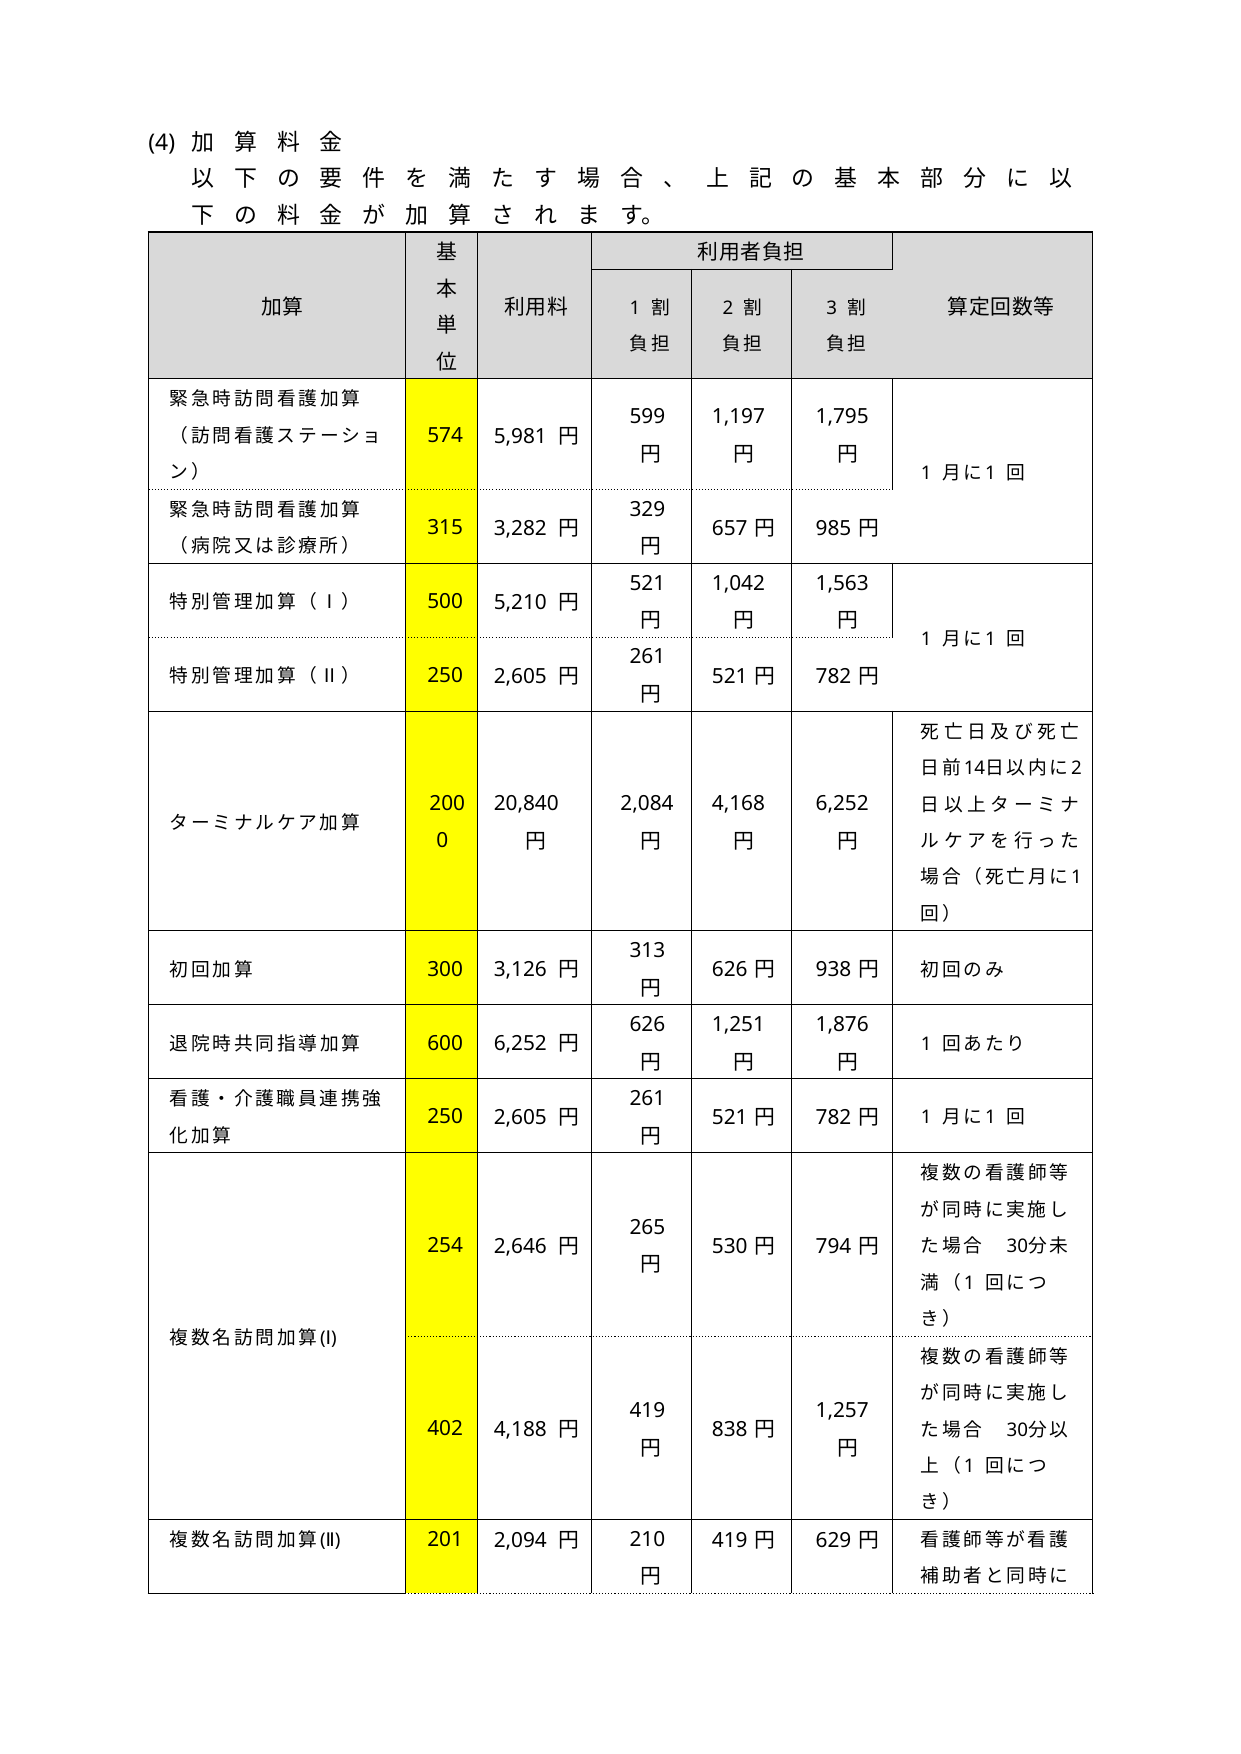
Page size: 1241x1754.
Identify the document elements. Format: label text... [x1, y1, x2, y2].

table_cell 3,282円 [478, 489, 591, 563]
table_cell 500 [406, 564, 477, 637]
table_cell 626円 [692, 931, 791, 1004]
table_cell 複数名訪問加算(Ⅰ) [149, 1153, 405, 1519]
table_cell 1回あたり [893, 1005, 1092, 1078]
table_cell 特別管理加算（Ⅰ） [149, 564, 405, 637]
table_cell 985円 [792, 489, 892, 563]
table_cell 629円 [792, 1520, 892, 1593]
table_cell 退院時共同指導加算 [149, 1005, 405, 1078]
table_cell 看護・介護職員連携強化加算 [149, 1079, 405, 1152]
table_cell 1月に1回 [892, 564, 1092, 711]
table_cell 626円 [592, 1005, 691, 1078]
table_cell 4,168円 [692, 712, 791, 930]
table_cell 838円 [692, 1336, 791, 1519]
table_cell 261円 [592, 637, 691, 711]
table_cell 1割 負担 [592, 270, 691, 378]
table_cell 2,605円 [478, 1079, 591, 1152]
table_cell 1,563円 [792, 564, 892, 637]
table_header 利用料 [478, 233, 591, 378]
table_cell 1,795円 [792, 379, 892, 489]
table_cell 521円 [592, 564, 691, 637]
table_cell 313円 [592, 931, 691, 1004]
table_cell 402 [406, 1336, 477, 1519]
table_cell 782円 [792, 1079, 892, 1152]
table_cell 緊急時訪問看護加算 （病院又は診療所） [149, 489, 405, 563]
table_cell 特別管理加算（Ⅱ） [149, 637, 405, 711]
table_cell 5,210円 [478, 564, 591, 637]
table_cell 265円 [592, 1153, 691, 1336]
table_cell 261円 [592, 1079, 691, 1152]
table_cell 250 [406, 637, 477, 711]
table_cell 210円 [592, 1520, 691, 1593]
table_cell 5,981円 [478, 379, 591, 489]
table_cell 530円 [692, 1153, 791, 1336]
table_cell 300 [406, 931, 477, 1004]
table_header 利用者負担 [592, 233, 892, 269]
table_cell 複数の看護師等が同時に実施した場合 30分以上（1回につき） [893, 1336, 1092, 1519]
table_cell 1,042円 [692, 564, 791, 637]
table_header 加算 [149, 233, 405, 378]
table_cell 1,251円 [692, 1005, 791, 1078]
table_cell 657円 [692, 489, 791, 563]
table_cell 1月に1回 [893, 1079, 1092, 1152]
table_cell 254 [406, 1153, 477, 1336]
table_header 基本単位 [406, 233, 477, 378]
table_cell 599円 [592, 379, 691, 489]
table_cell 緊急時訪問看護加算 （訪問看護ステーション） [149, 379, 405, 489]
table_cell 600 [406, 1005, 477, 1078]
table_cell 419円 [592, 1336, 691, 1519]
table_cell 782円 [792, 637, 892, 711]
table_cell 6,252円 [792, 712, 892, 930]
table_cell 2,084円 [592, 712, 691, 930]
table_cell 1,197円 [692, 379, 791, 489]
table_cell 複数の看護師等が同時に実施した場合 30分未満（1回につき） [893, 1153, 1092, 1336]
table_cell 315 [406, 489, 477, 563]
table_cell 2,605円 [478, 637, 591, 711]
table_cell 1月に1回 [892, 379, 1092, 563]
table_cell 2,094円 [478, 1520, 591, 1593]
table_cell 521円 [692, 1079, 791, 1152]
table_cell 794円 [792, 1153, 892, 1336]
table_cell 2割 負担 [692, 270, 791, 378]
list 以下の要件を満たす場合、上記の基本部分に以下の料金が加算されます。 [186, 158, 1092, 231]
table_cell 201 [406, 1520, 477, 1593]
table_header 算定回数等 [892, 233, 1092, 378]
table_cell 4,188円 [478, 1336, 591, 1519]
table_cell 574 [406, 379, 477, 489]
table_cell ターミナルケア加算 [149, 712, 405, 930]
table_cell 2000 [406, 712, 477, 930]
table_cell 6,252円 [478, 1005, 591, 1078]
table_cell 250 [406, 1079, 477, 1152]
table_cell 20,840円 [478, 712, 591, 930]
list 加算料金 [148, 122, 1092, 158]
table_cell 1,257円 [792, 1336, 892, 1519]
table_cell 329円 [592, 489, 691, 563]
table_cell 2,646円 [478, 1153, 591, 1336]
table_cell 3割 負担 [792, 270, 892, 378]
table_cell 初回のみ [893, 931, 1092, 1004]
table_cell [893, 1520, 1092, 1593]
table_cell 1,876円 [792, 1005, 892, 1078]
table_cell 初回加算 [149, 931, 405, 1004]
table_cell 419円 [692, 1520, 791, 1593]
table_cell 複数名訪問加算(Ⅱ) [149, 1520, 405, 1593]
table_cell 死亡日及び死亡日前14日以内に2日以上ターミナルケアを行った場合（死亡月に1回） [893, 712, 1092, 930]
table_cell 521円 [692, 637, 791, 711]
table_cell 3,126円 [478, 931, 591, 1004]
table_cell 938円 [792, 931, 892, 1004]
